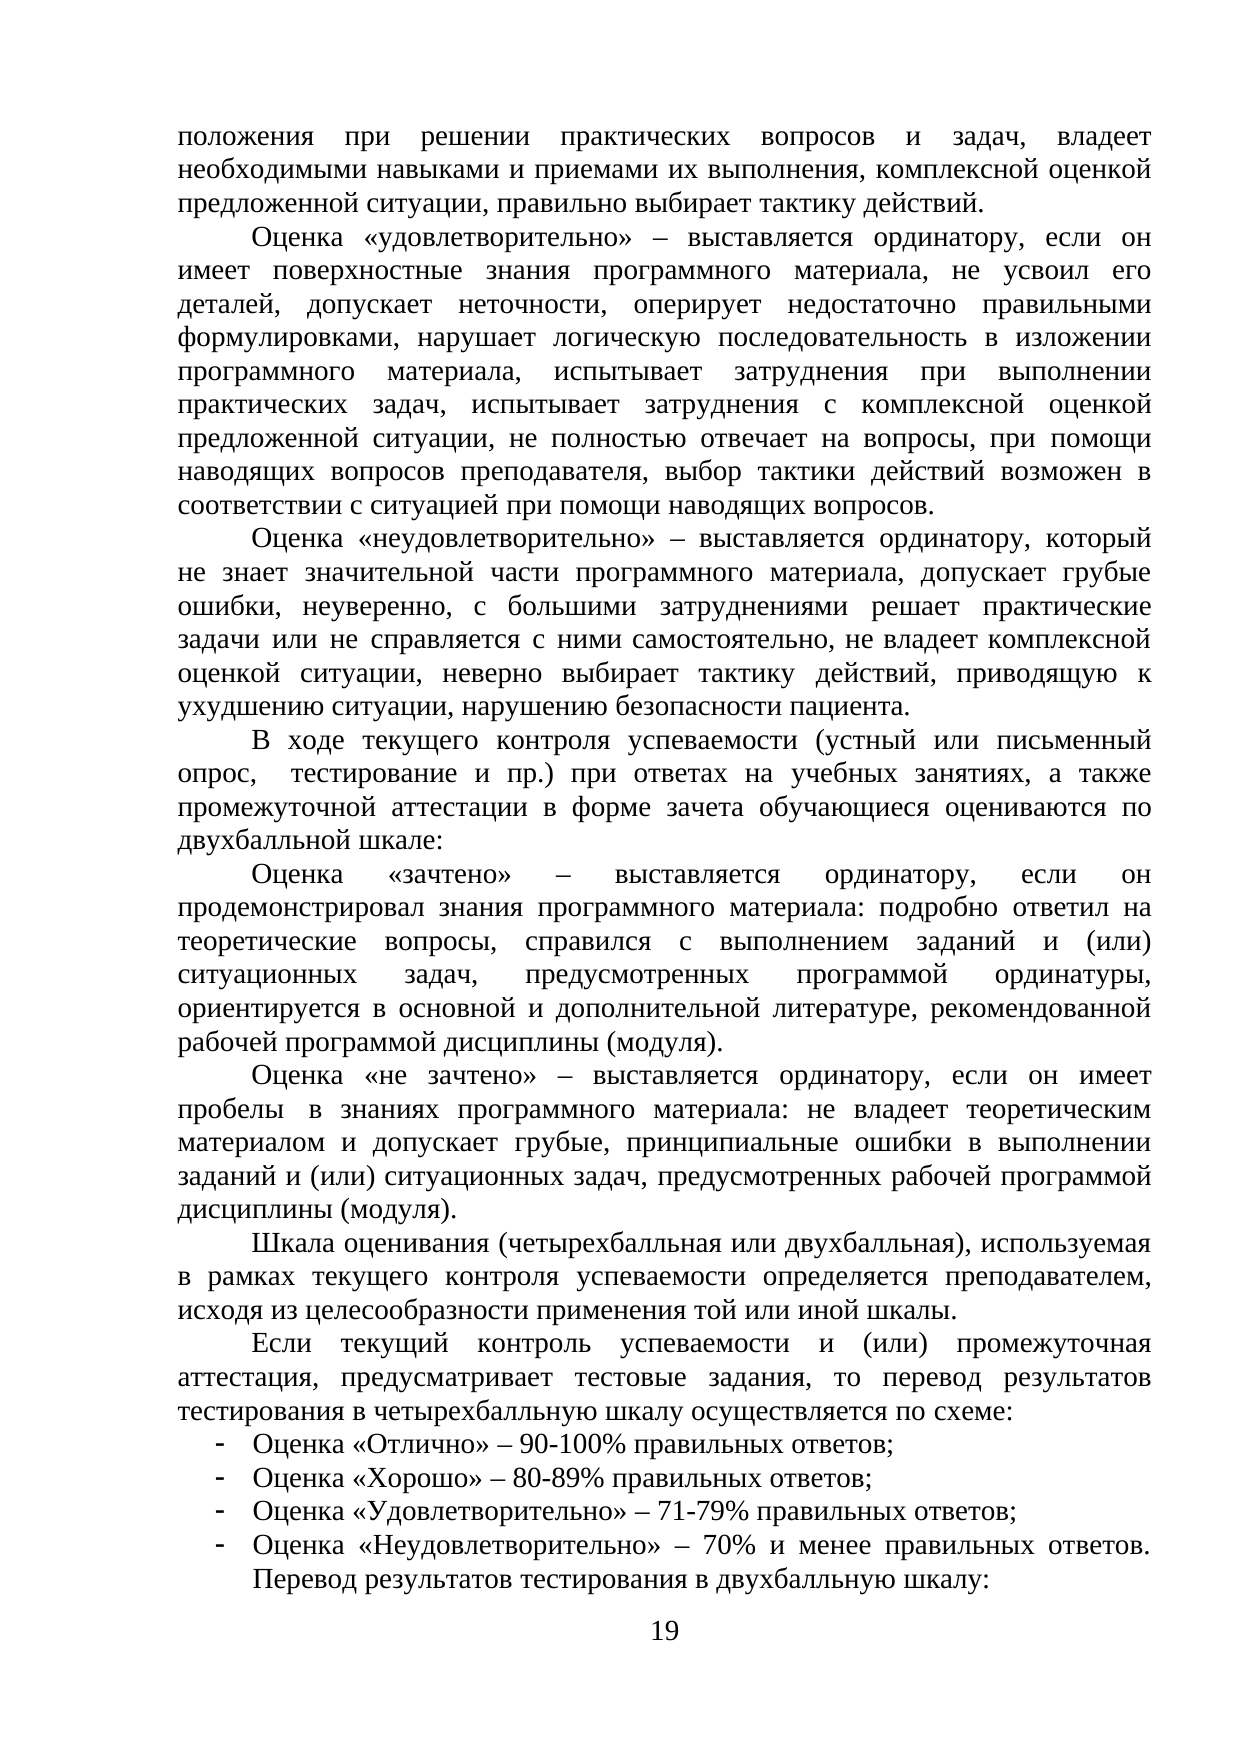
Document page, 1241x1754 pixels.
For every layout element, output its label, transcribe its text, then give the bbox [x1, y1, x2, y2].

list Оценка «Удовлетворительно» – 71-79% правильных ответов; [215, 1493, 1152, 1527]
text Оценка «неудовлетворительно» – выставляется ординатору, который не знает значительной части программного материала, допускает грубые ошибки, неуверенно, с большими затруднениями решает практические задачи или не справляется с ними самостоятельно, не владеет комплексной оценкой ситуации, неверно выбирает тактику действий, приводящую к ухудшению ситуации, нарушению безопасности пациента. [177, 521, 1152, 722]
text Оценка «не зачтено» – выставляется ординатору, если он имеет пробелы в знаниях программного материала: не владеет теоретическим материалом и допускает грубые, принципиальные ошибки в выполнении заданий и (или) ситуационных задач, предусмотренных рабочей программой дисциплины (модуля). [177, 1057, 1152, 1225]
list Оценка «Отлично» – 90-100% правильных ответов; [215, 1426, 1152, 1460]
text Если текущий контроль успеваемости и (или) промежуточная аттестация, предусматривает тестовые задания, то перевод результатов тестирования в четырехбалльную шкалу осуществляется по схеме: [177, 1326, 1152, 1426]
list Оценка «Хорошо» – 80-89% правильных ответов; [215, 1460, 1152, 1493]
text Оценка «зачтено» – выставляется ординатору, если он продемонстрировал знания программного материала: подробно ответил на теоретические вопросы, справился с выполнением заданий и (или) ситуационных задач, предусмотренных программой ординатуры, ориентируется в основной и дополнительной литературе, рекомендованной рабочей программой дисциплины (модуля). [177, 856, 1152, 1057]
text В ходе текущего контроля успеваемости (устный или письменный опрос, тестирование и пр.) при ответах на учебных занятиях, а также промежуточной аттестации в форме зачета обучающиеся оцениваются по двухбалльной шкале: [177, 722, 1152, 856]
list Оценка «Неудовлетворительно» – 70% и менее правильных ответов. Перевод результатов тестирования в двухбалльную шкалу: [215, 1527, 1152, 1594]
text Шкала оценивания (четырехбалльная или двухбалльная), используемая в рамках текущего контроля успеваемости определяется преподавателем, исходя из целесообразности применения той или иной шкалы. [177, 1225, 1152, 1326]
text Оценка «удовлетворительно» – выставляется ординатору, если он имеет поверхностные знания программного материала, не усвоил его деталей, допускает неточности, оперирует недостаточно правильными формулировками, нарушает логическую последовательность в изложении программного материала, испытывает затруднения при выполнении практических задач, испытывает затруднения с комплексной оценкой предложенной ситуации, не полностью отвечает на вопросы, при помощи наводящих вопросов преподавателя, выбор тактики действий возможен в соответствии с ситуацией при помощи наводящих вопросов. [177, 219, 1152, 521]
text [177, 118, 1152, 219]
